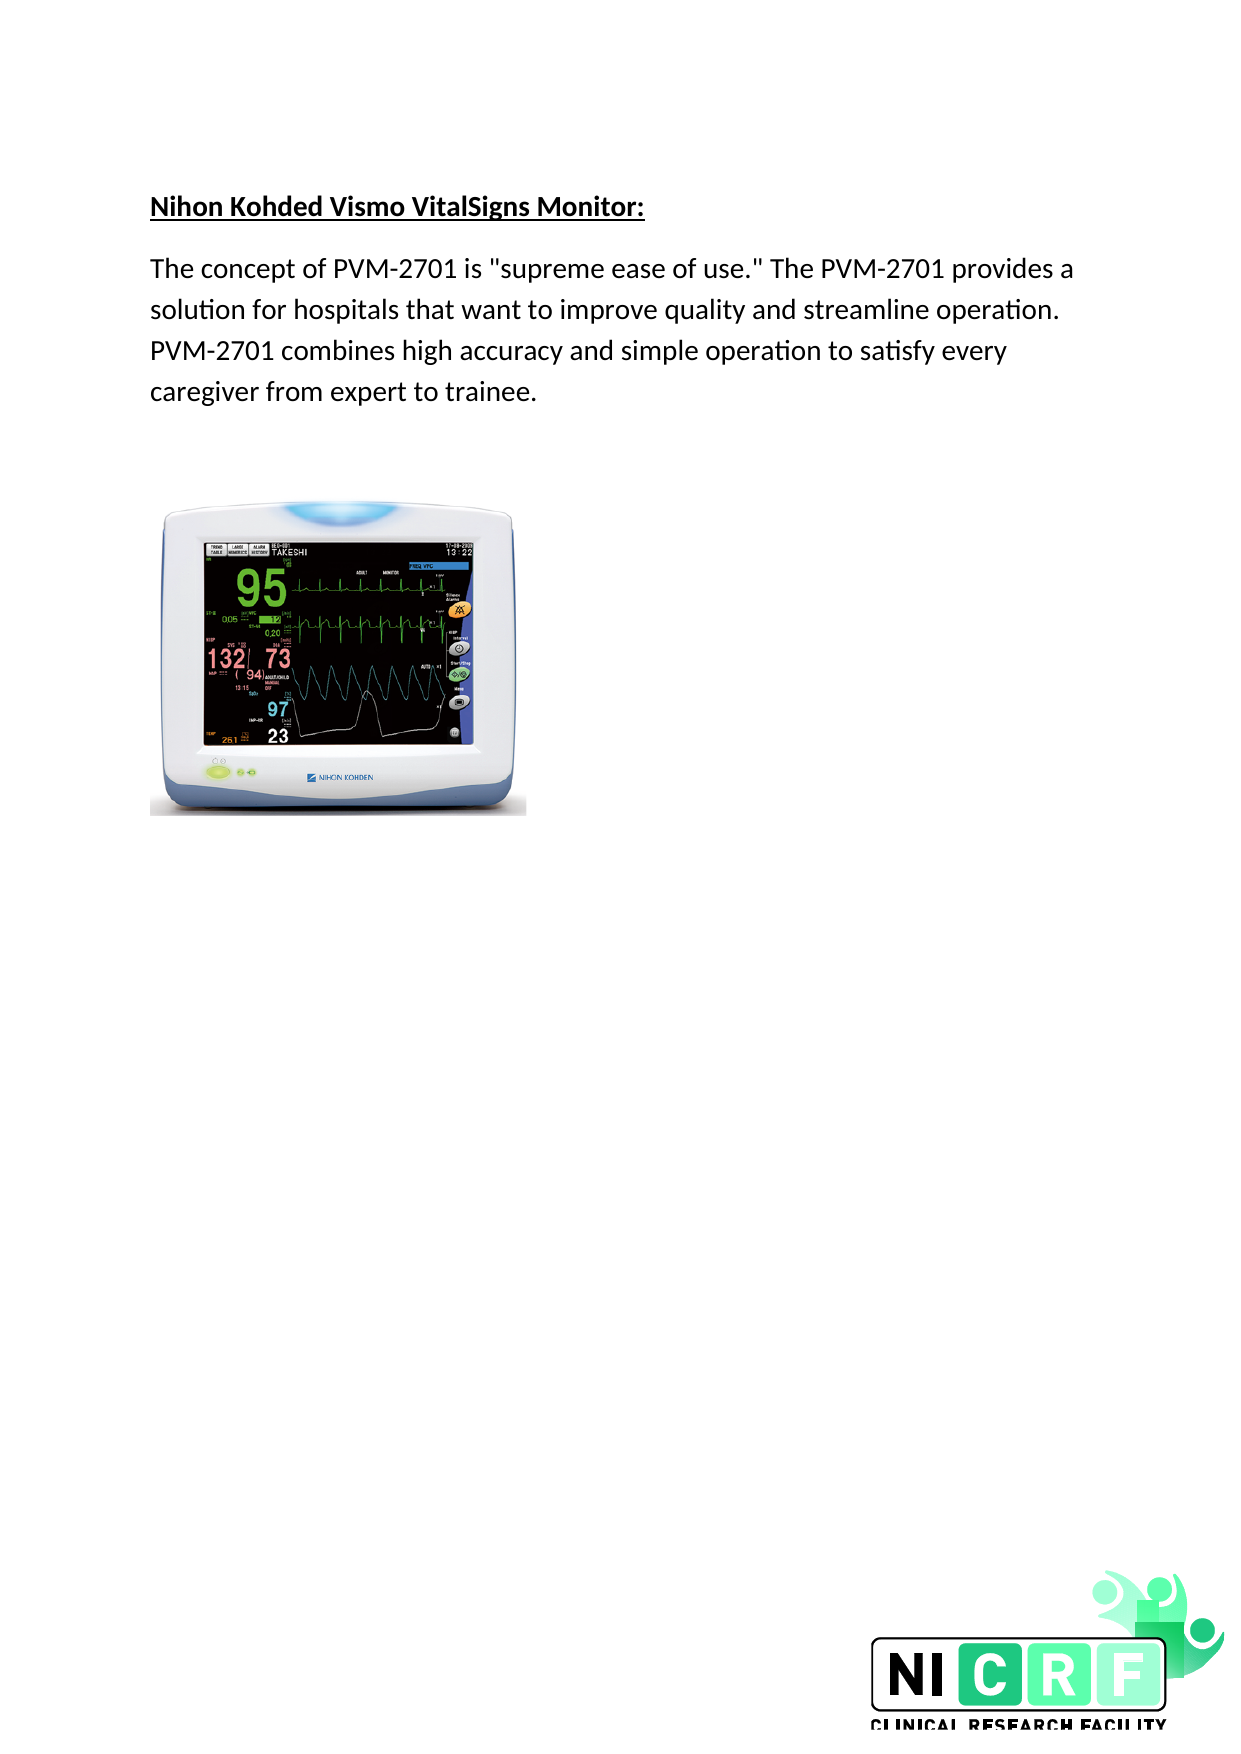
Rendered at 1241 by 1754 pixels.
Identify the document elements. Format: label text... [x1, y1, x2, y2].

text The concept of PVM-2701 is "supreme ease of use." The PVM-2701 provides a solution for hospitals that want to improve quality and streamline operation. PVM-2701 combines high accuracy and simple operation to satisfy every caregiver from expert to trainee. [150, 250, 1090, 408]
picture [150, 496, 527, 816]
text Nihon Kohded Vismo VitalSigns Monitor: [150, 188, 1090, 224]
